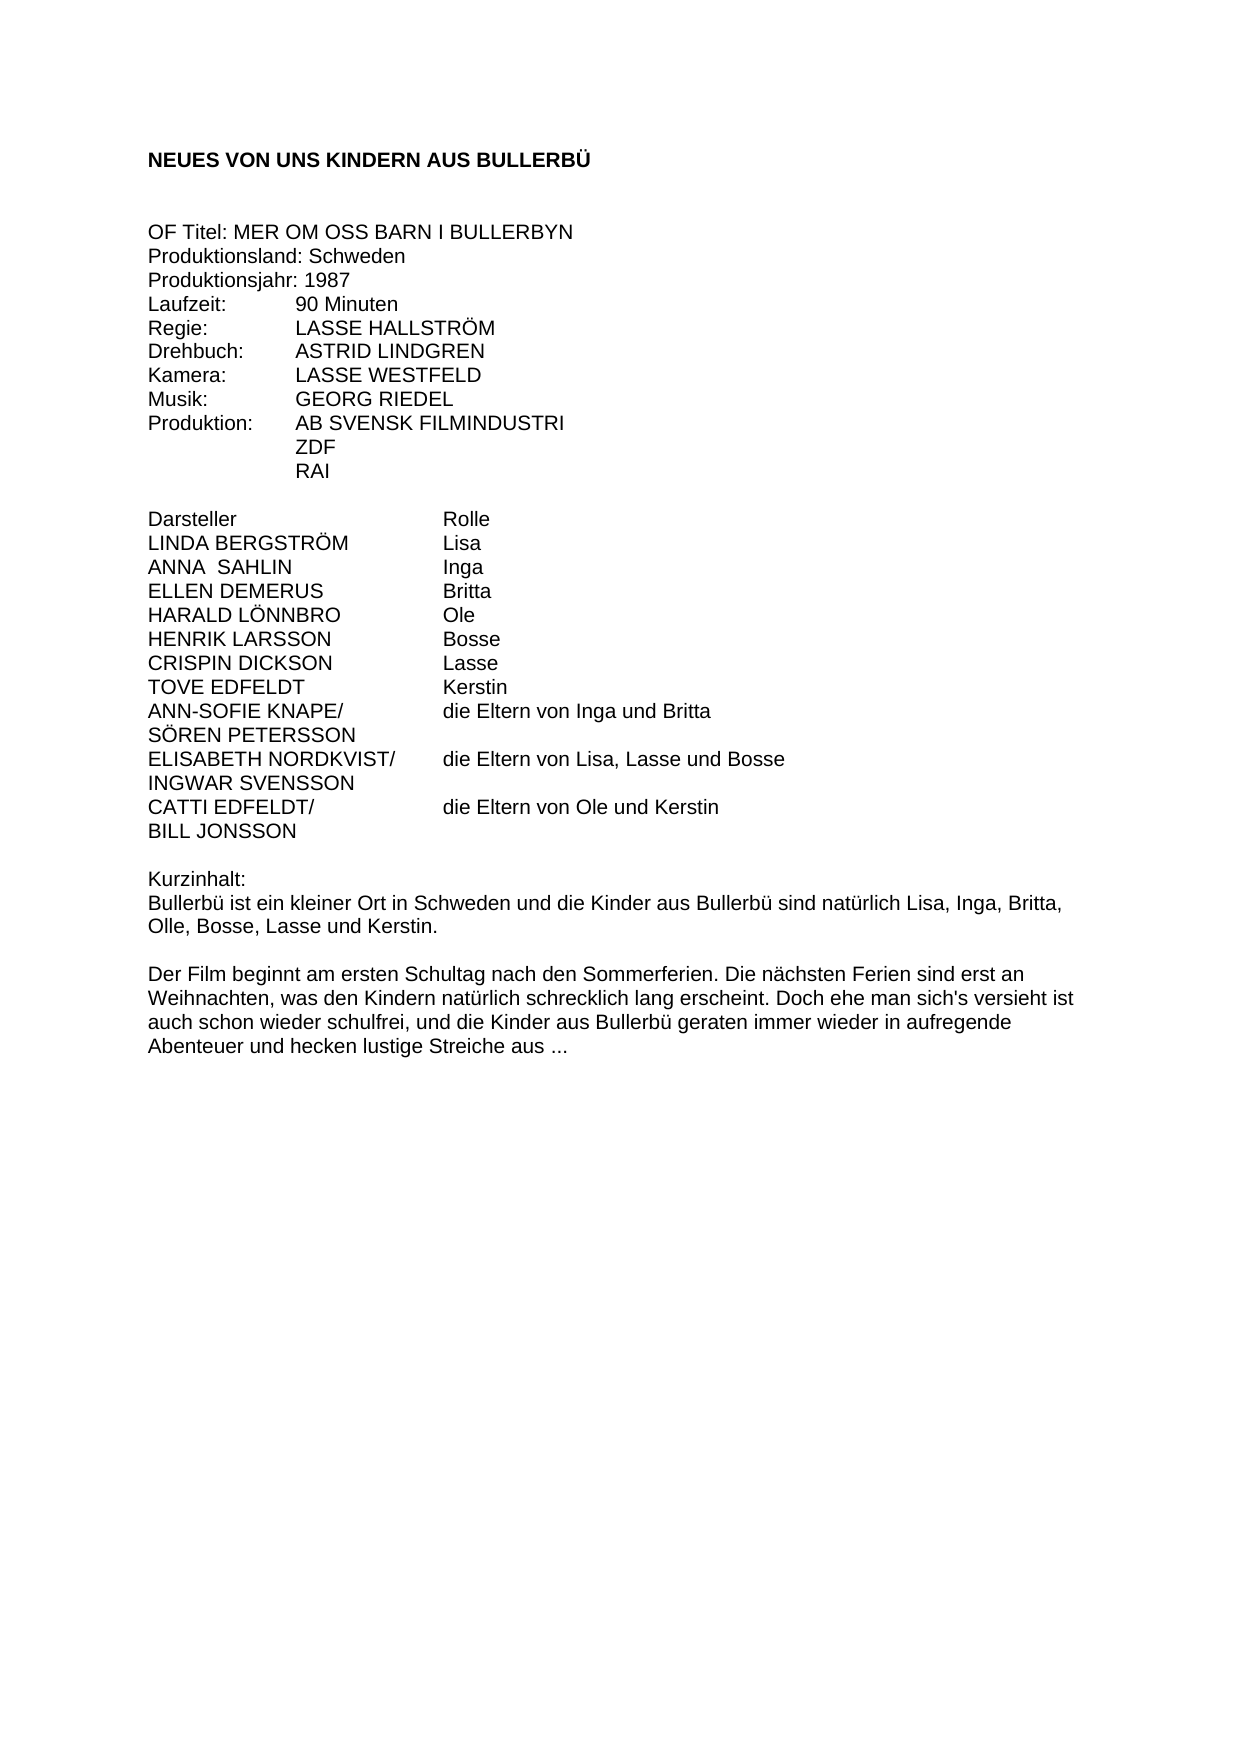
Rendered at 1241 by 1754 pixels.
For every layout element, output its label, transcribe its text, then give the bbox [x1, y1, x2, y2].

text Kurzinhalt: [148, 866, 1093, 890]
text Kamera: LASSE WESTFELD [148, 363, 1093, 387]
text NEUES VON UNS KINDERN AUS BULLERBÜ [148, 148, 1093, 172]
text Musik: GEORG RIEDEL [148, 387, 1093, 411]
text Darsteller Rolle [148, 507, 1093, 531]
text Bullerbü ist ein kleiner Ort in Schweden und die Kinder aus Bullerbü sind natürlich Lisa, Inga, Britta, Olle, Bosse, Lasse und Kerstin. [148, 890, 1093, 938]
text TOVE EDFELDT Kerstin [148, 675, 1093, 699]
text BILL JONSSON [148, 818, 1093, 842]
text ZDF [148, 435, 1093, 459]
text Produktionsjahr: 1987 [148, 267, 1093, 291]
text CRISPIN DICKSON Lasse [148, 651, 1093, 675]
text ANN-SOFIE KNAPE/ die Eltern von Inga und Britta [148, 699, 1093, 723]
text ELLEN DEMERUS Britta [148, 579, 1093, 603]
text ANNA SAHLIN Inga [148, 555, 1093, 579]
text ELISABETH NORDKVIST/ die Eltern von Lisa, Lasse und Bosse [148, 747, 1093, 771]
text Der Film beginnt am ersten Schultag nach den Sommerferien. Die nächsten Ferien sind erst an Weihnachten, was den Kindern natürlich schrecklich lang erscheint. Doch ehe man sich's versieht ist auch schon wieder schulfrei, und die Kinder aus Bullerbü geraten immer wieder in aufregende Abenteuer und hecken lustige Streiche aus ... [148, 962, 1093, 1058]
text INGWAR SVENSSON [148, 771, 1093, 794]
text SÖREN PETERSSON [148, 723, 1093, 747]
text Regie: LASSE HALLSTRÖM [148, 315, 1093, 339]
text Produktionsland: Schweden [148, 243, 1093, 267]
text CATTI EDFELDT/ die Eltern von Ole und Kerstin [148, 794, 1093, 818]
text RAI [148, 459, 1093, 483]
text Drehbuch: ASTRID LINDGREN [148, 339, 1093, 363]
text HARALD LÖNNBRO Ole [148, 603, 1093, 627]
text Produktion: AB SVENSK FILMINDUSTRI [148, 411, 1093, 435]
text OF Titel: MER OM OSS BARN I BULLERBYN [148, 219, 1093, 243]
text HENRIK LARSSON Bosse [148, 627, 1093, 651]
text LINDA BERGSTRÖM Lisa [148, 531, 1093, 555]
text Laufzeit: 90 Minuten [148, 291, 1093, 315]
